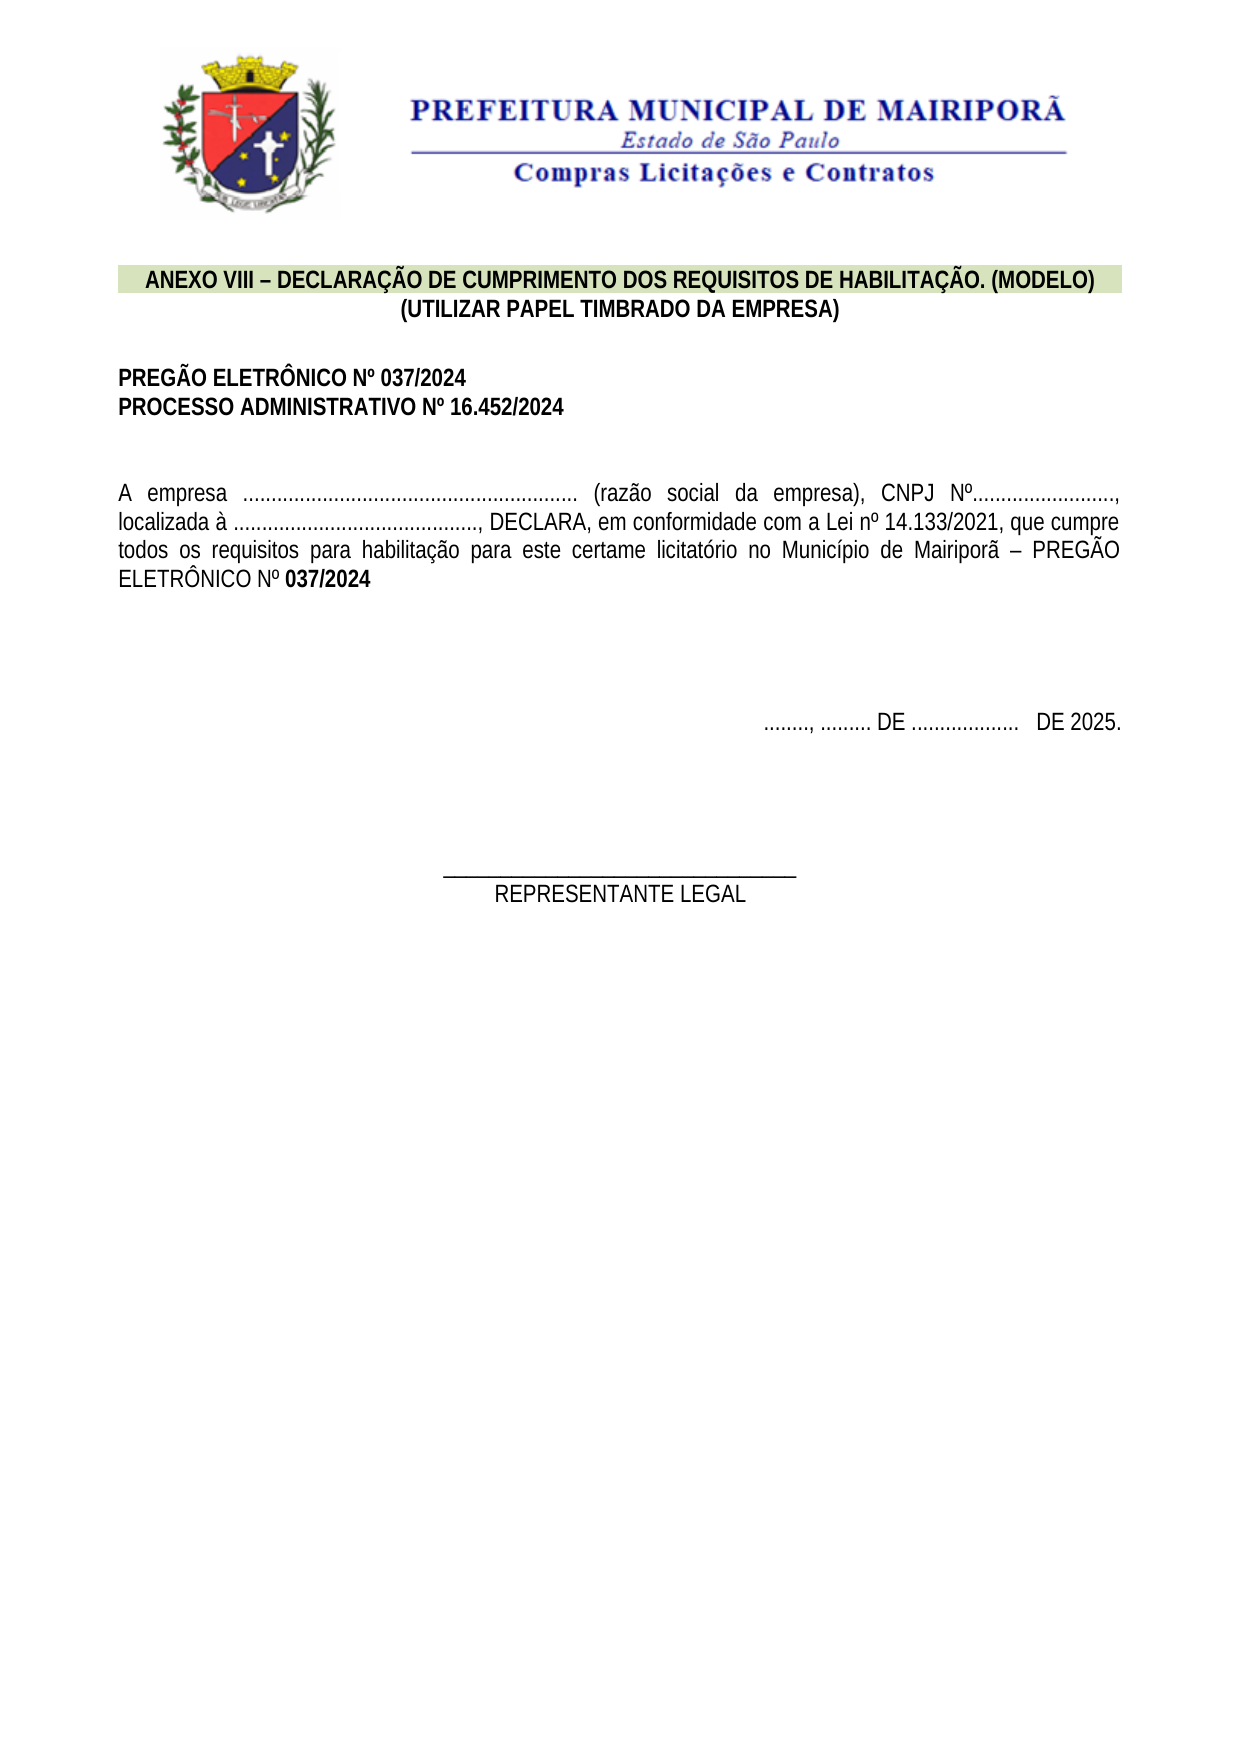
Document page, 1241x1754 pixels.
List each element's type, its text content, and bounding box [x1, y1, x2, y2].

text _______________________________ [118, 850, 1122, 879]
text A empresa ........................................................... (razão social da empresa), CNPJ Nº........................., localizada à ..........................................., DECLARA, em conformidade com a Lei nº 14.133/2021, que cumpre todos os requisitos para habilitação para este certame licitatório no Município de Mairiporã – PREGÃO ELETRÔNICO Nº 037/2024 [118, 478, 1122, 592]
text PROCESSO ADMINISTRATIVO Nº 16.452/2024 [118, 392, 1122, 421]
text ANEXO VIII – DECLARAÇÃO DE CUMPRIMENTO DOS REQUISITOS DE HABILITAÇÃO. (MODELO) [118, 265, 1122, 293]
text PREGÃO ELETRÔNICO Nº 037/2024 [118, 363, 1122, 392]
text REPRESENTANTE LEGAL [118, 879, 1122, 908]
picture [159, 47, 1081, 223]
text (UTILIZAR PAPEL TIMBRADO DA EMPRESA) [118, 293, 1122, 322]
text ........, ......... DE ................... DE 2025. [118, 707, 1122, 736]
